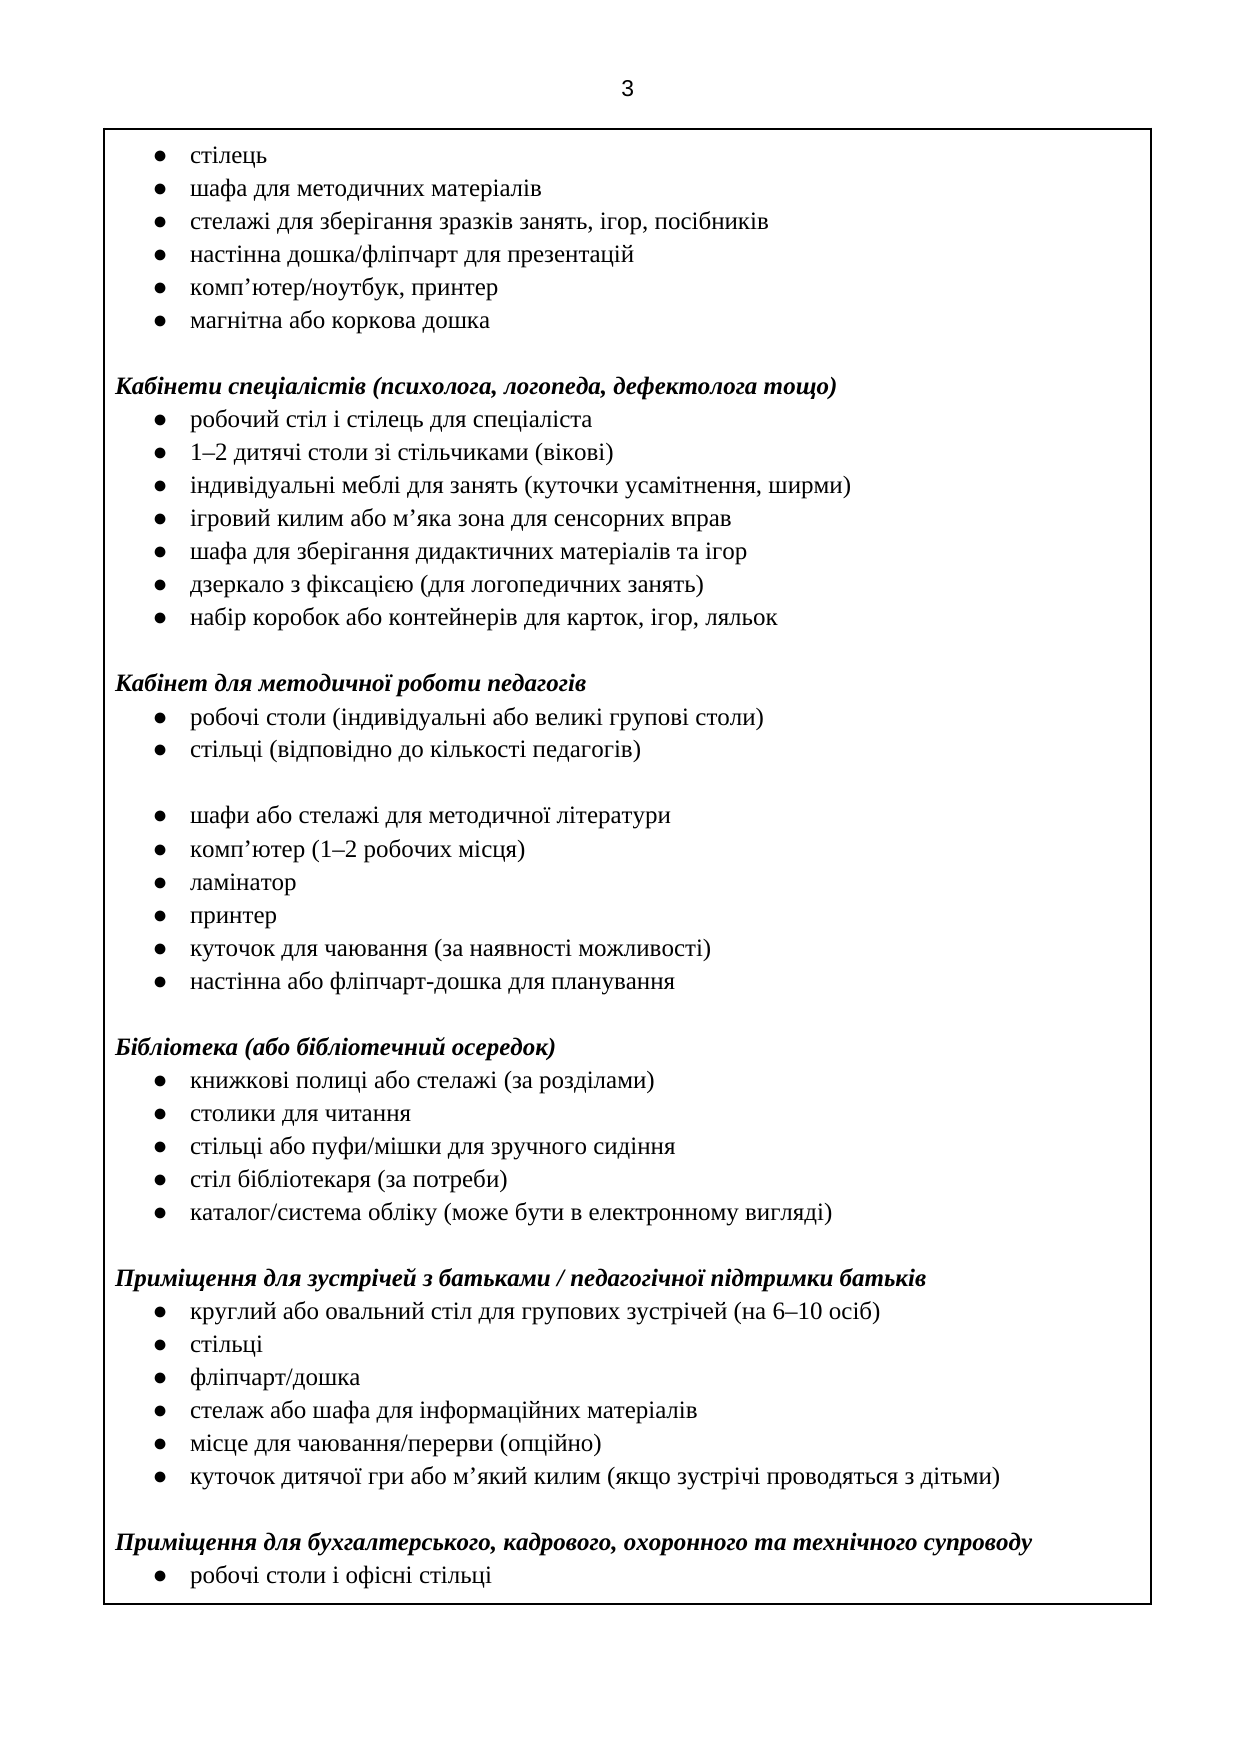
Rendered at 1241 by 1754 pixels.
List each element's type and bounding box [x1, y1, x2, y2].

table_cell [105, 130, 1150, 1603]
